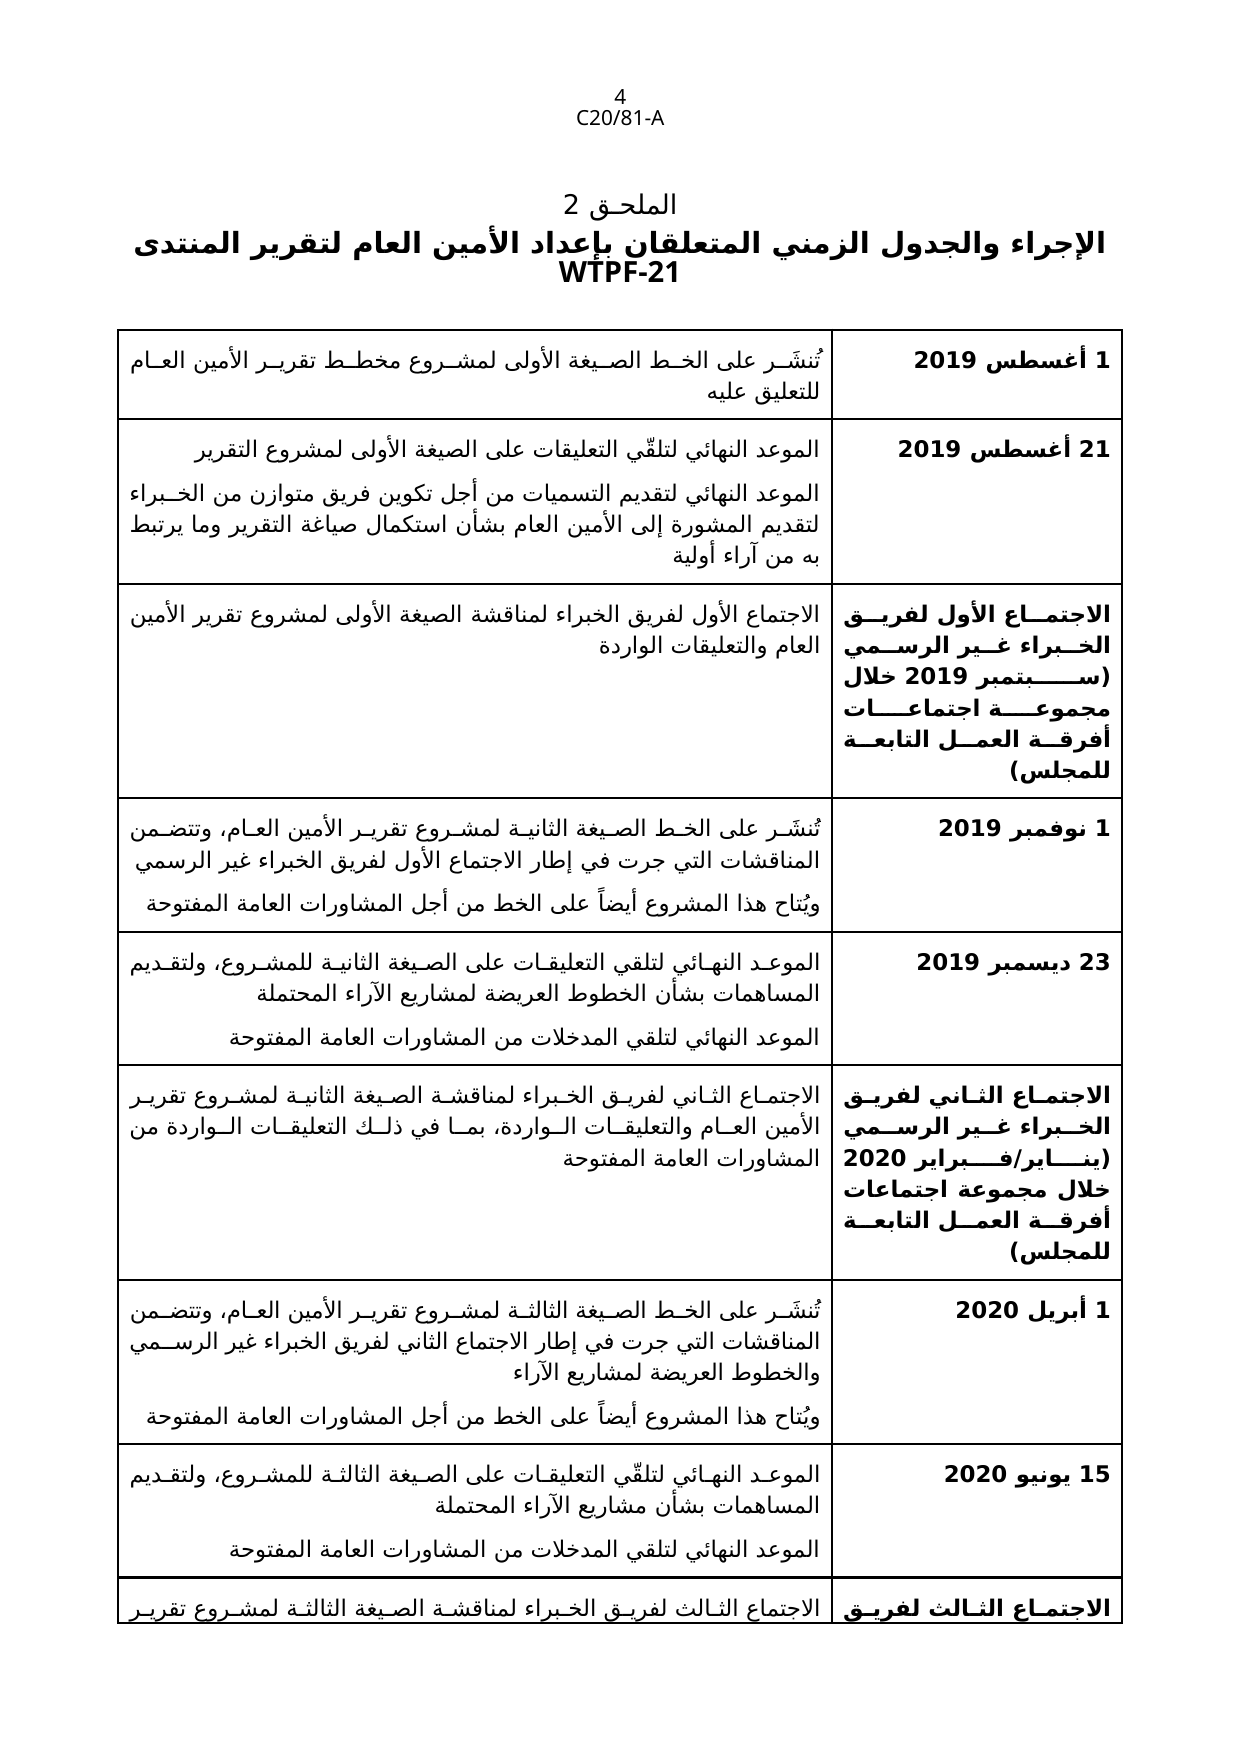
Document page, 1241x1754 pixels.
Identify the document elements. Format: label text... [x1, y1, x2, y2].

table_cell الاجتماع الثاني لفريق الخبراء لمناقشة الصيغة الثانية لمشروع تقرير الأمين العام والتعليقات الواردة، بما في ذلك التعليقات الواردة من المشاورات العامة المفتوحة [119, 1066, 831, 1278]
table_cell تُنشَر على الخط الصيغة الثانية لمشروع تقرير الأمين العام، وتتضمن المناقشات التي جرت في إطار الاجتماع الأول لفريق الخبراء غير الرسمي ويُتاح هذا المشروع أيضاً على الخط من أجل المشاورات العامة المفتوحة [119, 799, 831, 931]
table_cell 23 ديسمبر 2019 [833, 933, 1121, 1064]
text الملحـق 2 [118, 194, 640, 219]
table_cell الموعد النهائي لتلقّي التعليقات على الصيغة الأولى لمشروع التقرير الموعد النهائي لتقديم التسميات من أجل تكوين فريق متوازن من الخبراء لتقديم المشورة إلى الأمين العام بشأن استكمال صياغة التقرير وما يرتبط به من آراء أولية [119, 420, 831, 583]
title الإجراء والجدول الزمني المتعلقان بإعداد الأمين العام لتقرير المنتدى WTPF-21 [118, 232, 1122, 291]
table_cell الموعد النهائي لتلقي التعليقات على الصيغة الثانية للمشروع، ولتقديم المساهمات بشأن الخطوط العريضة لمشاريع الآراء المحتملة الموعد النهائي لتلقي المدخلات من المشاورات العامة المفتوحة [119, 933, 831, 1064]
table_cell 1 نوفمبر 2019 [833, 799, 1121, 931]
table_cell الاجتماع الثاني لفريق الخبراء غير الرسمي (يناير/فبراير 2020 خلال مجموعة اجتماعات أفرقة العمل التابعة للمجلس) [833, 1066, 1121, 1278]
table_cell 15 يونيو 2020 [833, 1445, 1121, 1576]
text الملحـق 2 [604, 194, 1122, 219]
table_cell الموعد النهائي لتلقّي التعليقات على الصيغة الثالثة للمشروع، ولتقديم المساهمات بشأن مشاريع الآراء المحتملة الموعد النهائي لتلقي المدخلات من المشاورات العامة المفتوحة [119, 1445, 831, 1576]
table_header 1 أغسطس 2019 [833, 331, 1121, 418]
table_header تُنشَر على الخط الصيغة الأولى لمشروع مخطط تقرير الأمين العام للتعليق عليه [119, 331, 831, 418]
table_cell الاجتماع الأول لفريق الخبراء غير الرسمي (سبتمبر 2019 خلال مجموعة اجتماعات أفرقة العمل التابعة للمجلس) [833, 585, 1121, 797]
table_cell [119, 1579, 831, 1622]
table_cell تُنشَر على الخط الصيغة الثالثة لمشروع تقرير الأمين العام، وتتضمن المناقشات التي جرت في إطار الاجتماع الثاني لفريق الخبراء غير الرسمي والخطوط العريضة لمشاريع الآراء ويُتاح هذا المشروع أيضاً على الخط من أجل المشاورات العامة المفتوحة [119, 1281, 831, 1443]
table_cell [833, 1579, 1121, 1622]
table_cell 1 أبريل 2020 [833, 1281, 1121, 1443]
table_cell الاجتماع الأول لفريق الخبراء لمناقشة الصيغة الأولى لمشروع تقرير الأمين العام والتعليقات الواردة [119, 585, 831, 797]
table_cell 21 أغسطس 2019 [833, 420, 1121, 583]
